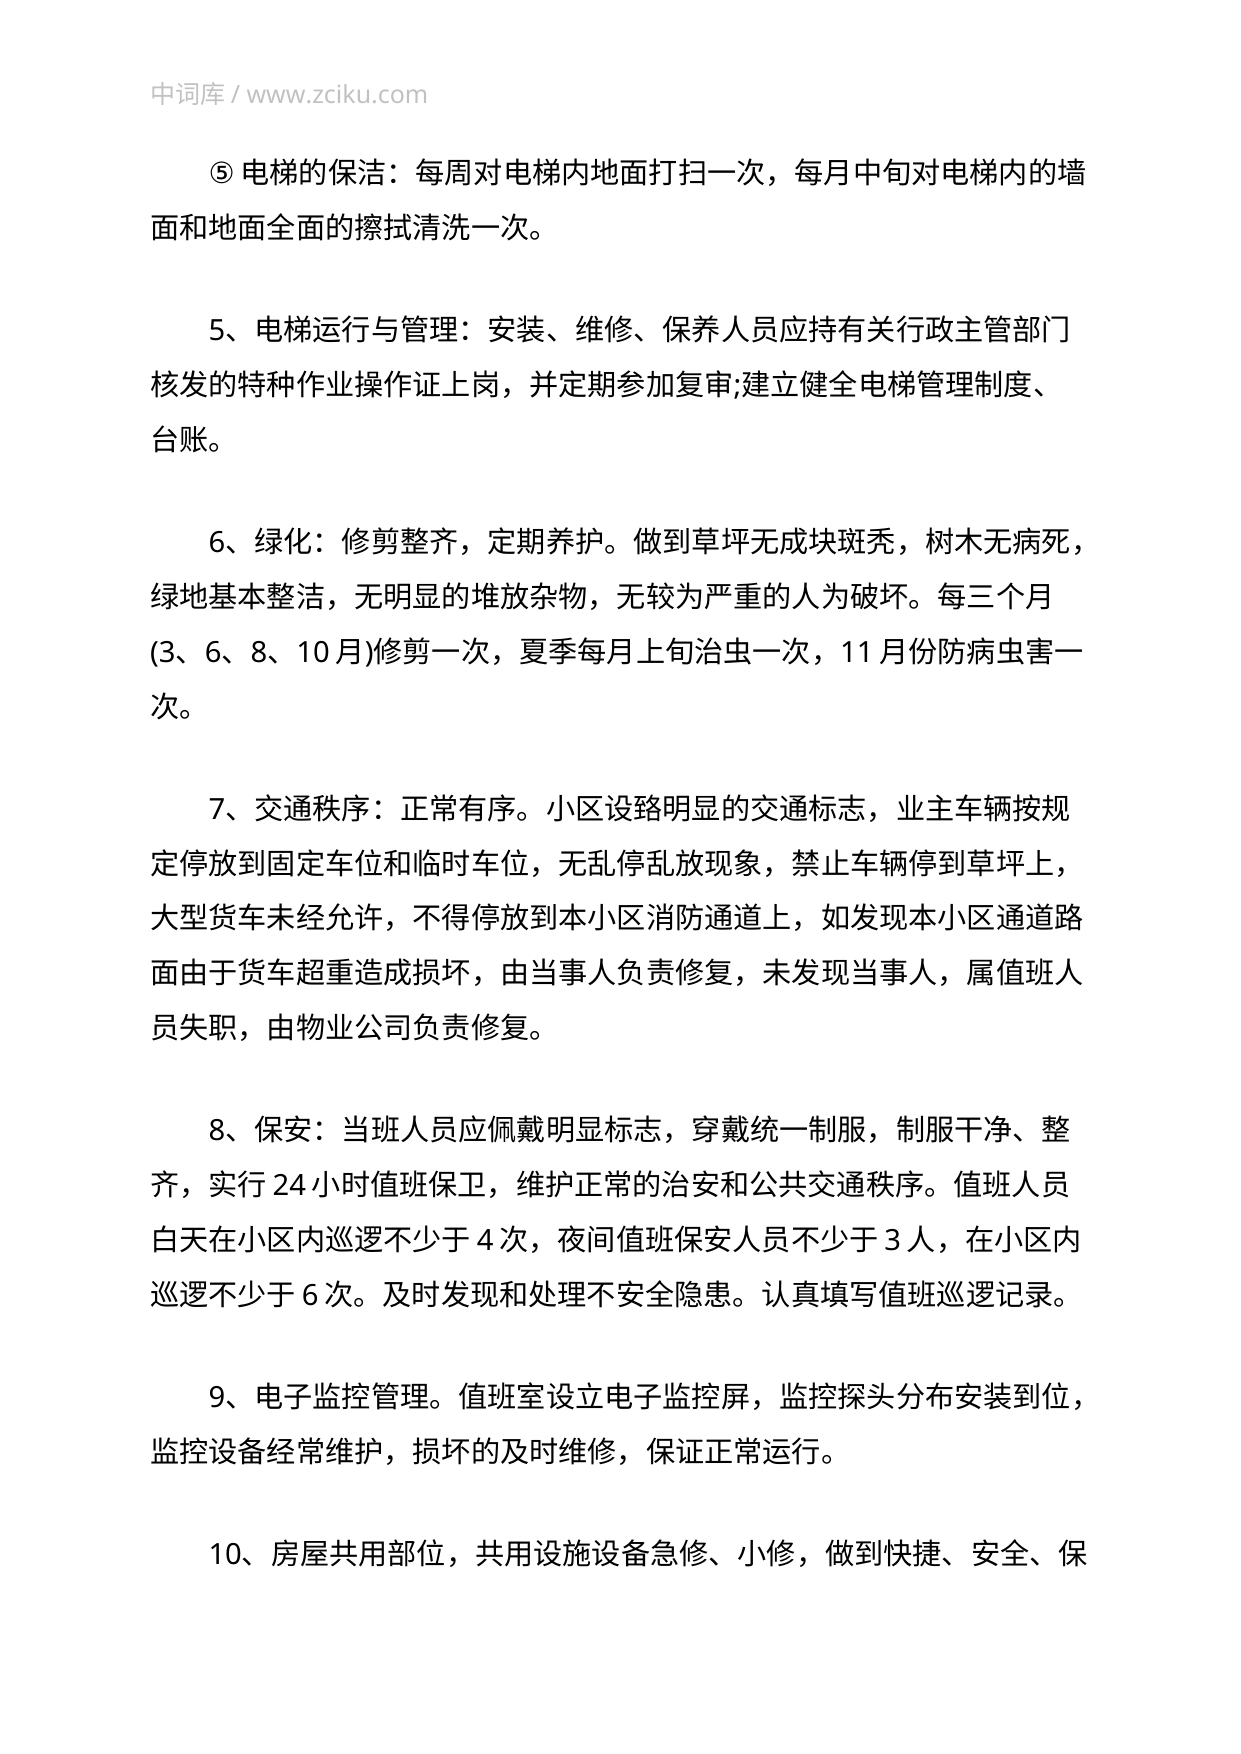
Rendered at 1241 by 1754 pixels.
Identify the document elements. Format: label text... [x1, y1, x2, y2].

text 9、电子监控管理。值班室设立电子监控屏，监控探头分布安装到位，监控设备经常维护，损坏的及时维修，保证正常运行。 [150, 1374, 1090, 1471]
text 8、保安：当班人员应佩戴明显标志，穿戴统一制服，制服干净、整齐，实行24小时值班保卫，维护正常的治安和公共交通秩序。值班人员白天在小区内巡逻不少于4次，夜间值班保安人员不少于3人，在小区内巡逻不少于6次。及时发现和处理不安全隐患。认真填写值班巡逻记录。 [150, 1107, 1090, 1314]
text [150, 1530, 1090, 1573]
text 7、交通秩序：正常有序。小区设臵明显的交通标志，业主车辆按规定停放到固定车位和临时车位，无乱停乱放现象，禁止车辆停到草坪上，大型货车未经允许，不得停放到本小区消防通道上，如发现本小区通道路面由于货车超重造成损坏，由当事人负责修复，未发现当事人，属值班人员失职，由物业公司负责修复。 [150, 785, 1090, 1047]
text 6、绿化：修剪整齐，定期养护。做到草坪无成块斑秃，树木无病死，绿地基本整洁，无明显的堆放杂物，无较为严重的人为破坏。每三个月(3、6、8、10月)修剪一次，夏季每月上旬治虫一次，11月份防病虫害一次。 [150, 518, 1090, 726]
text ⑤电梯的保洁：每周对电梯内地面打扫一次，每月中旬对电梯内的墙面和地面全面的擦拭清洗一次。 [150, 150, 1090, 247]
text 5、电梯运行与管理：安装、维修、保养人员应持有关行政主管部门核发的特种作业操作证上岗，并定期参加复审;建立健全电梯管理制度、台账。 [150, 307, 1090, 459]
